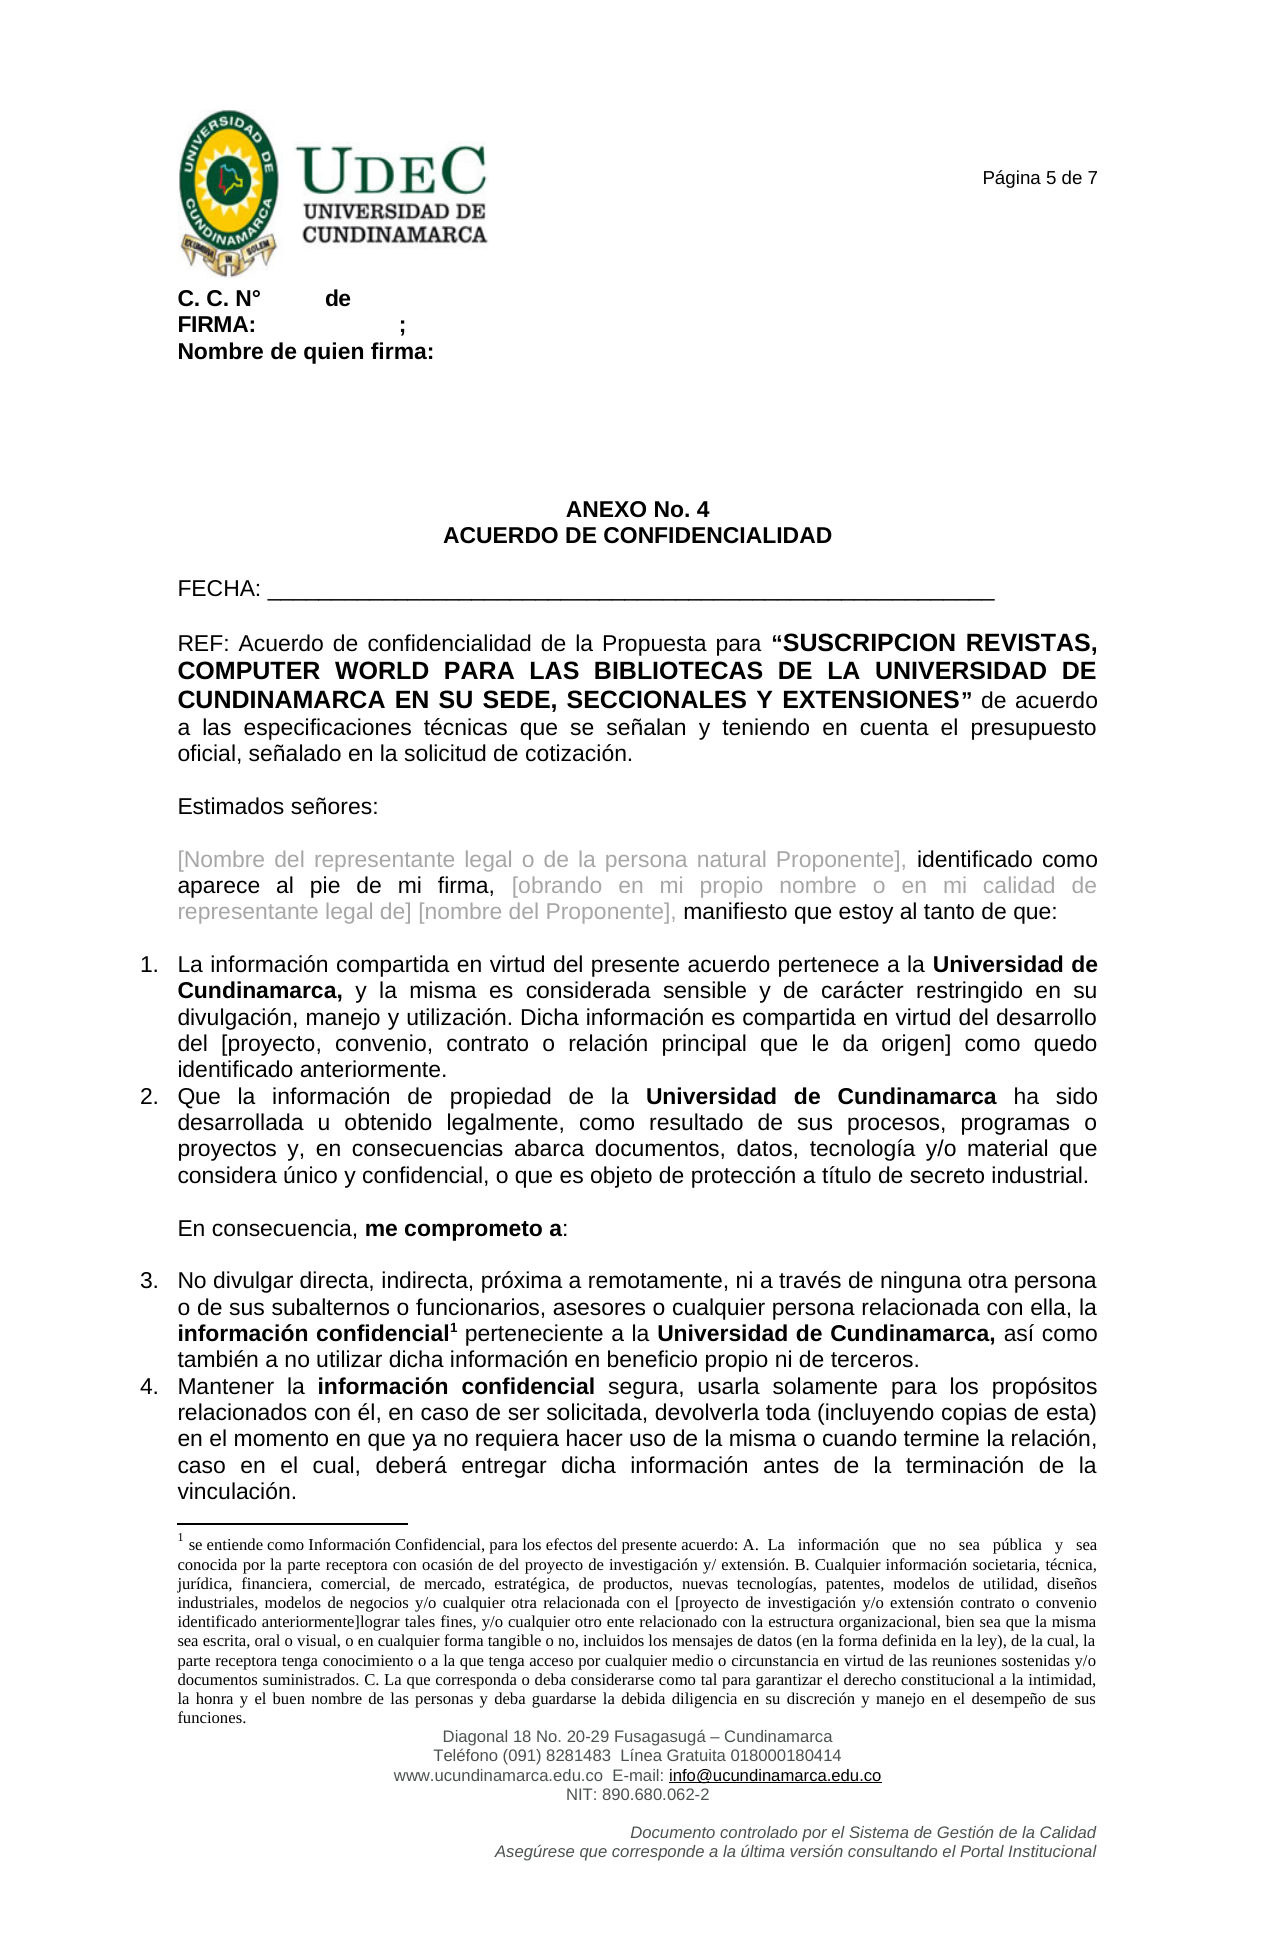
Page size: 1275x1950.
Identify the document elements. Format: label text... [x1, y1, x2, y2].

text Nombre de quien firma: [177, 338, 1098, 364]
text FECHA: _________________________________________________________ [177, 575, 1098, 601]
text C. C. N° de [177, 285, 1098, 311]
text [Nombre del representante legal o de la persona natural Proponente], identificado como aparece al pie de mi firma, [obrando en mi propio nombre o en mi calidad de representante legal de] [nombre del Proponente], manifiesto que estoy al tanto de que: [177, 846, 1098, 924]
list La información compartida en virtud del presente acuerdo pertenece a la Universidad de Cundinamarca, y la misma es considerada sensible y de carácter restringido en su divulgación, manejo y utilización. Dicha información es compartida en virtud del desarrollo del [proyecto, convenio, contrato o relación principal que le da origen] como quedo identificado anteriormente. [140, 951, 1098, 1083]
text ACUERDO DE CONFIDENCIALIDAD [177, 522, 1098, 548]
picture [178, 109, 490, 279]
text Estimados señores: [177, 793, 1098, 819]
text REF: Acuerdo de confidencialidad de la Propuesta para “SUSCRIPCION REVISTAS, COMPUTER WORLD PARA LAS BIBLIOTECAS DE LA UNIVERSIDAD DE CUNDINAMARCA EN SU SEDE, SECCIONALES Y EXTENSIONES” de acuerdo a las especificaciones técnicas que se señalan y teniendo en cuenta el presupuesto oficial, señalado en la solicitud de cotización. [177, 627, 1098, 766]
list Que la información de propiedad de la Universidad de Cundinamarca ha sido desarrollada u obtenido legalmente, como resultado de sus procesos, programas o proyectos y, en consecuencias abarca documentos, datos, tecnología y/o material que considera único y confidencial, o que es objeto de protección a título de secreto industrial. [140, 1083, 1098, 1188]
text ANEXO No. 4 [177, 496, 1098, 522]
text FIRMA: ; [177, 311, 1098, 338]
text En consecuencia, me comprometo a: [177, 1214, 1098, 1241]
list No divulgar directa, indirecta, próxima a remotamente, ni a través de ninguna otra persona o de sus subalternos o funcionarios, asesores o cualquier persona relacionada con ella, la información confidencial perteneciente a la Universidad de Cundinamarca, así como también a no utilizar dicha información en beneficio propio ni de terceros. [140, 1267, 1098, 1373]
list Mantener la información confidencial segura, usarla solamente para los propósitos relacionados con él, en caso de ser solicitada, devolverla toda (incluyendo copias de esta) en el momento en que ya no requiera hacer uso de la misma o cuando termine la relación, caso en el cual, deberá entregar dicha información antes de la terminación de la vinculación. [140, 1373, 1098, 1504]
